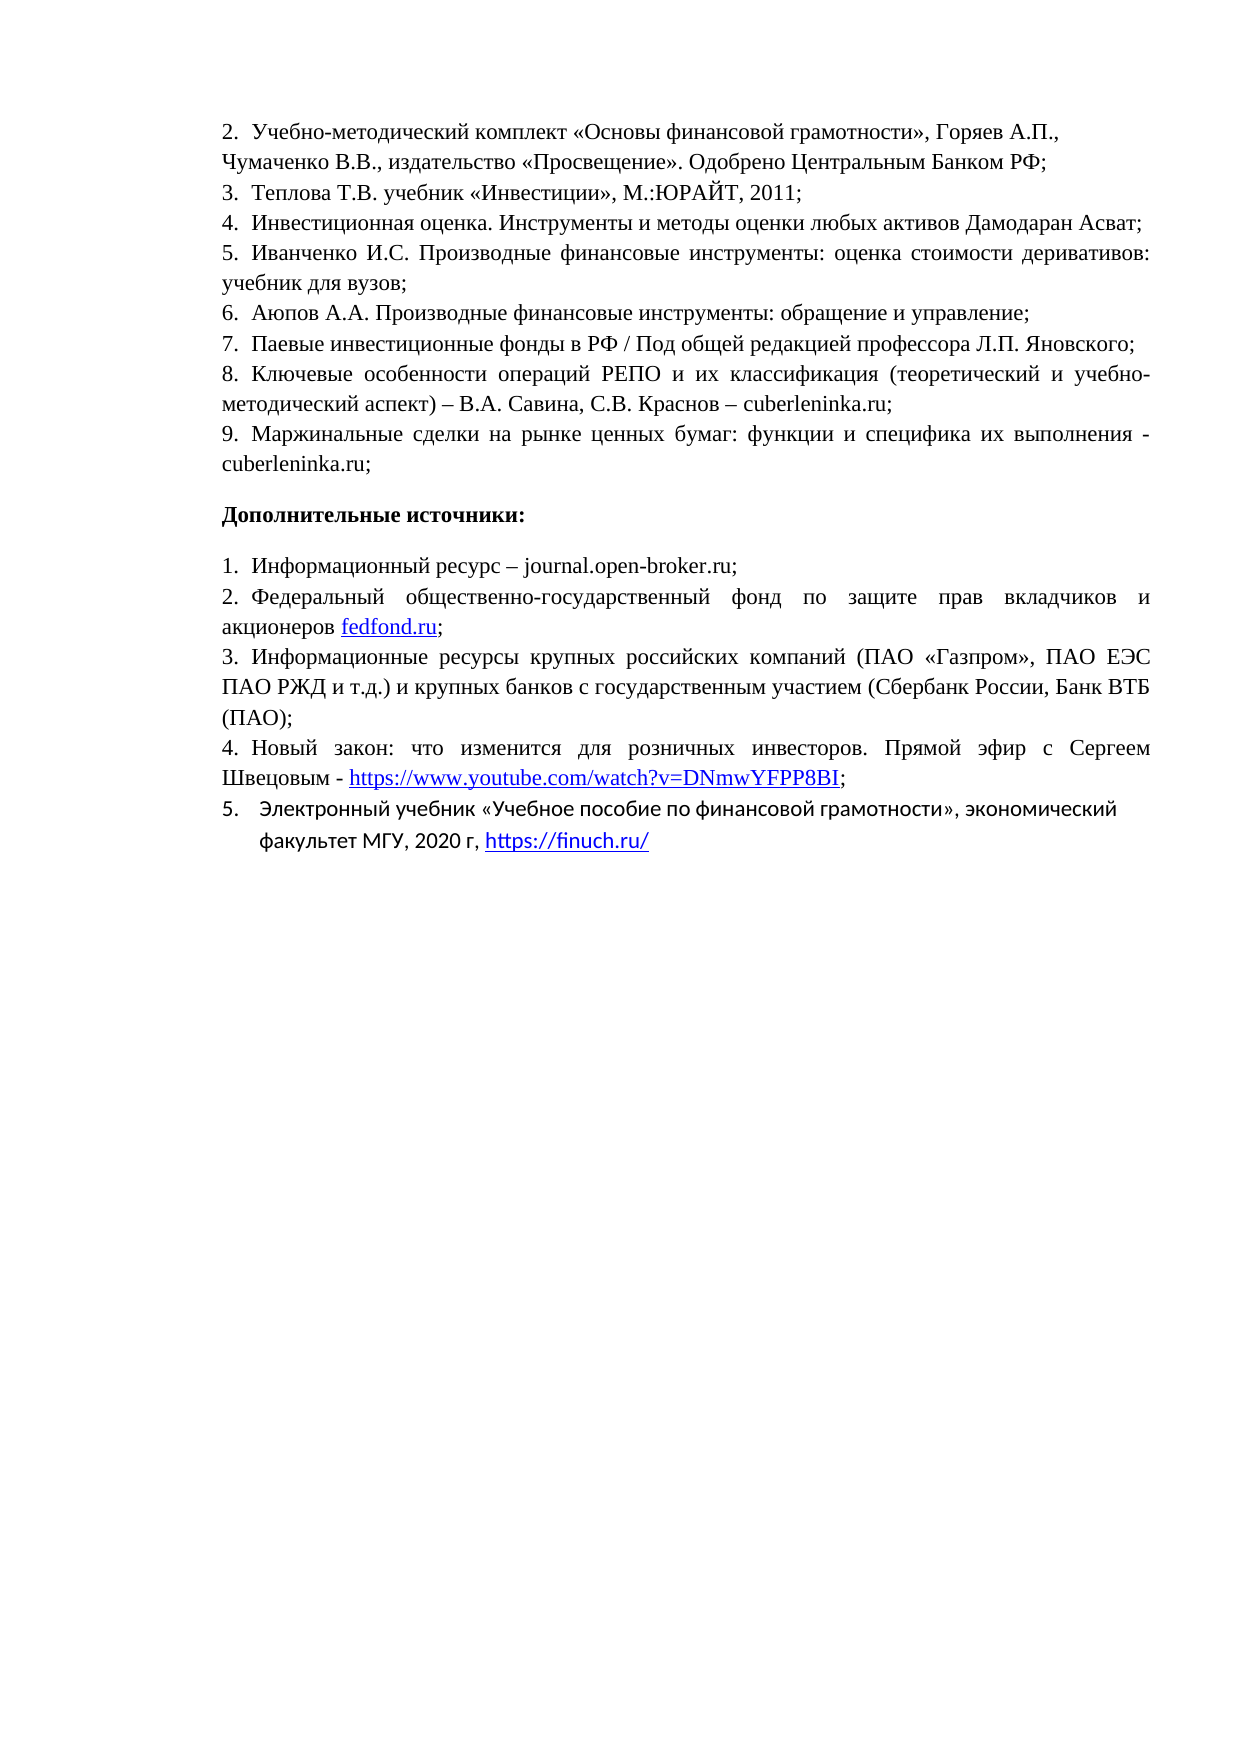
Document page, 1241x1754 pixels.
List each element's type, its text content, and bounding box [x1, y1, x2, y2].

list Новый закон: что изменится для розничных инвесторов. Прямой эфир с Сергеем Швецовым - https://www.youtube.com/watch?v=DNmwYFPP8BI; [222, 734, 1152, 790]
list Аюпов А.А. Производные финансовые инструменты: обращение и управление; [222, 299, 1152, 326]
list Электронный учебник «Учебное пособие по финансовой грамотности», экономический факультет МГУ, 2020 г, https://finuch.ru/ [222, 794, 1152, 854]
list Информационные ресурсы крупных российских компаний (ПАО «Газпром», ПАО ЕЭС ПАО РЖД и т.д.) и крупных банков с государственным участием (Сбербанк России, Банк ВТБ (ПАО); [222, 643, 1152, 730]
list Учебно-методический комплект «Основы финансовой грамотности», Горяев А.П., Чумаченко В.В., издательство «Просвещение». Одобрено Центральным Банком РФ; [222, 118, 1152, 175]
list Теплова Т.В. учебник «Инвестиции», М.:ЮРАЙТ, 2011; [222, 178, 1152, 205]
list Ключевые особенности операций РЕПО и их классификация (теоретический и учебно-методический аспект) – В.А. Савина, С.В. Краснов – cuberleninka.ru; [222, 360, 1152, 416]
list Паевые инвестиционные фонды в РФ / Под общей редакцией профессора Л.П. Яновского; [222, 329, 1152, 356]
list Инвестиционная оценка. Инструменты и методы оценки любых активов Дамодаран Асват; [222, 209, 1152, 235]
list Маржинальные сделки на рынке ценных бумаг: функции и специфика их выполнения - cuberleninka.ru; [222, 420, 1152, 477]
list Федеральный общественно-государственный фонд по защите прав вкладчиков и акционеров fedfond.ru; [222, 583, 1152, 639]
text Дополнительные источники: [222, 501, 1152, 528]
list Иванченко И.С. Производные финансовые инструменты: оценка стоимости деривативов: учебник для вузов; [222, 239, 1152, 296]
list Информационный ресурс – journal.open-broker.ru; [222, 552, 1152, 579]
